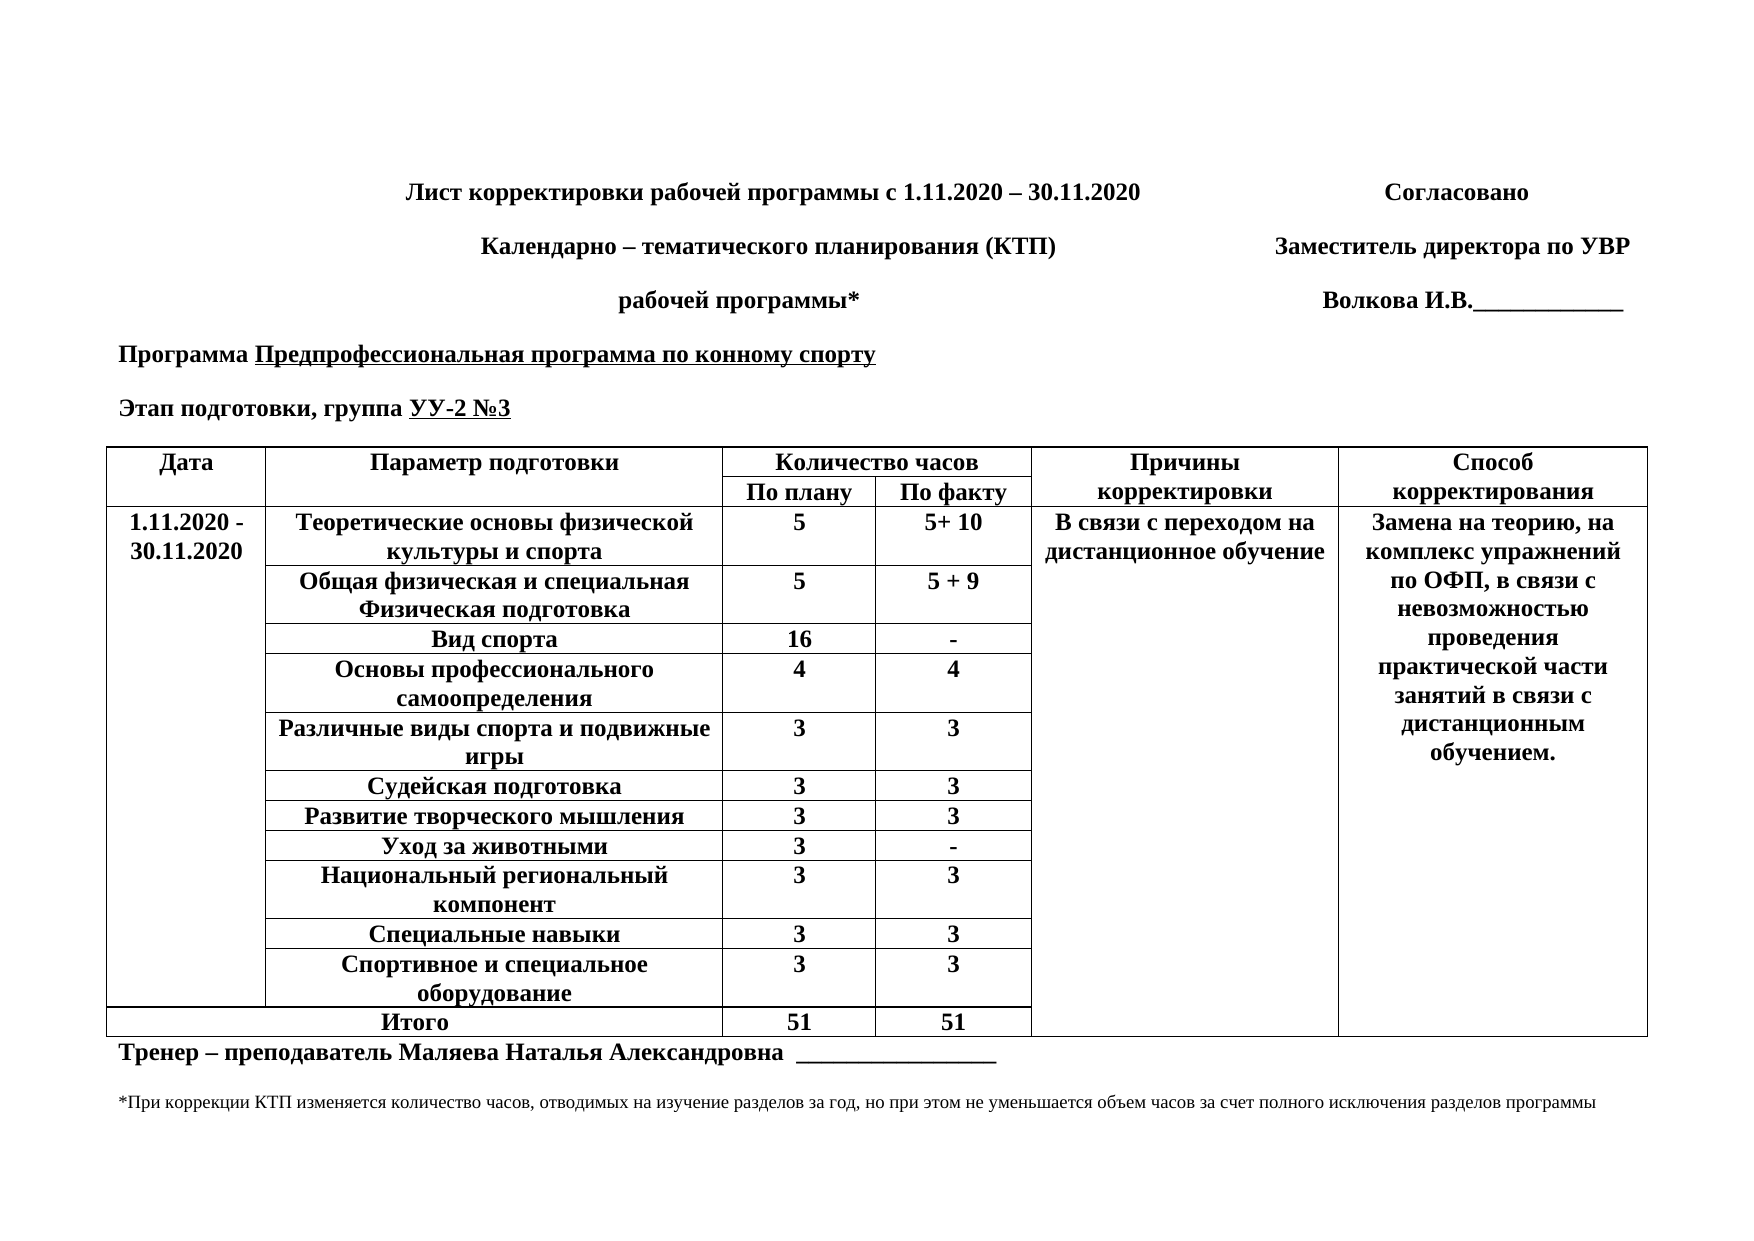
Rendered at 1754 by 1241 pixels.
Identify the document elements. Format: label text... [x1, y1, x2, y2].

table_cell - [876, 624, 1031, 653]
table_cell В связи с переходом на дистанционное обучение [1032, 507, 1338, 1036]
table_cell 5+ 10 [876, 507, 1031, 565]
table_cell Специальные навыки [266, 919, 722, 948]
text Программа Предпрофессиональная программа по конному спорту [118, 339, 1636, 367]
table_cell 3 [723, 861, 875, 918]
text Лист корректировки рабочей программы с 1.11.2020 – 30.11.2020 Согласовано [118, 177, 1636, 206]
text рабочей программы* Волкова И.В.____________ [118, 285, 1636, 314]
table_header Параметр подготовки [266, 448, 722, 506]
table_cell Судейская подготовка [266, 771, 722, 800]
table_cell 3 [876, 801, 1031, 830]
table_cell 3 [876, 771, 1031, 800]
table_header Способ корректирования [1339, 448, 1647, 506]
table_cell Теоретические основы физической культуры и спорта [266, 507, 722, 565]
text Тренер – преподаватель Маляева Наталья Александровна ________________ [118, 1037, 1636, 1066]
table_cell 3 [876, 919, 1031, 948]
table_cell 5 + 9 [876, 566, 1031, 623]
table_cell Развитие творческого мышления [266, 801, 722, 830]
table_cell 3 [723, 771, 875, 800]
table_cell 5 [723, 566, 875, 623]
table_cell Уход за животными [266, 831, 722, 859]
table_cell 51 [876, 1008, 1031, 1036]
text Этап подготовки, группа УУ-2 №3 [118, 393, 1636, 421]
table_cell 3 [723, 831, 875, 859]
table_header Количество часов [723, 448, 1031, 476]
table_cell Основы профессионального самоопределения [266, 654, 722, 712]
table_cell По факту [876, 477, 1031, 506]
table_cell Спортивное и специальное оборудование [266, 949, 722, 1006]
table_cell Общая физическая и специальная Физическая подготовка [266, 566, 722, 623]
table_cell 16 [723, 624, 875, 653]
table_cell 3 [876, 713, 1031, 770]
table_cell 51 [723, 1008, 875, 1036]
table_cell 5 [723, 507, 875, 565]
table_cell Различные виды спорта и подвижные игры [266, 713, 722, 770]
table_cell 4 [723, 654, 875, 712]
text *При коррекции КТП изменяется количество часов, отводимых на изучение разделов за год, но при этом не уменьшается объем часов за счет полного исключения разделов программы [118, 1091, 1636, 1113]
table_cell 3 [723, 713, 875, 770]
table_cell 3 [723, 801, 875, 830]
table_cell По плану [723, 477, 875, 506]
text Календарно – тематического планирования (КТП) Заместитель директора по УВР [118, 231, 1636, 260]
table_cell 3 [723, 949, 875, 1006]
table_cell Национальный региональный компонент [266, 861, 722, 918]
table_cell 3 [723, 919, 875, 948]
table_cell Замена на теорию, на комплекс упражнений по ОФП, в связи с невозможностью проведения практической части занятий в связи с дистанционным обучением. [1339, 507, 1647, 1036]
table_cell Вид спорта [266, 624, 722, 653]
table_header Дата [107, 448, 265, 506]
table_cell 3 [876, 861, 1031, 918]
table_cell 4 [876, 654, 1031, 712]
table_cell - [876, 831, 1031, 859]
table_cell 3 [876, 949, 1031, 1006]
table_cell Итого [107, 1008, 722, 1036]
table_cell 1.11.2020 - 30.11.2020 [107, 507, 265, 1006]
table_header Причины корректировки [1032, 448, 1338, 506]
